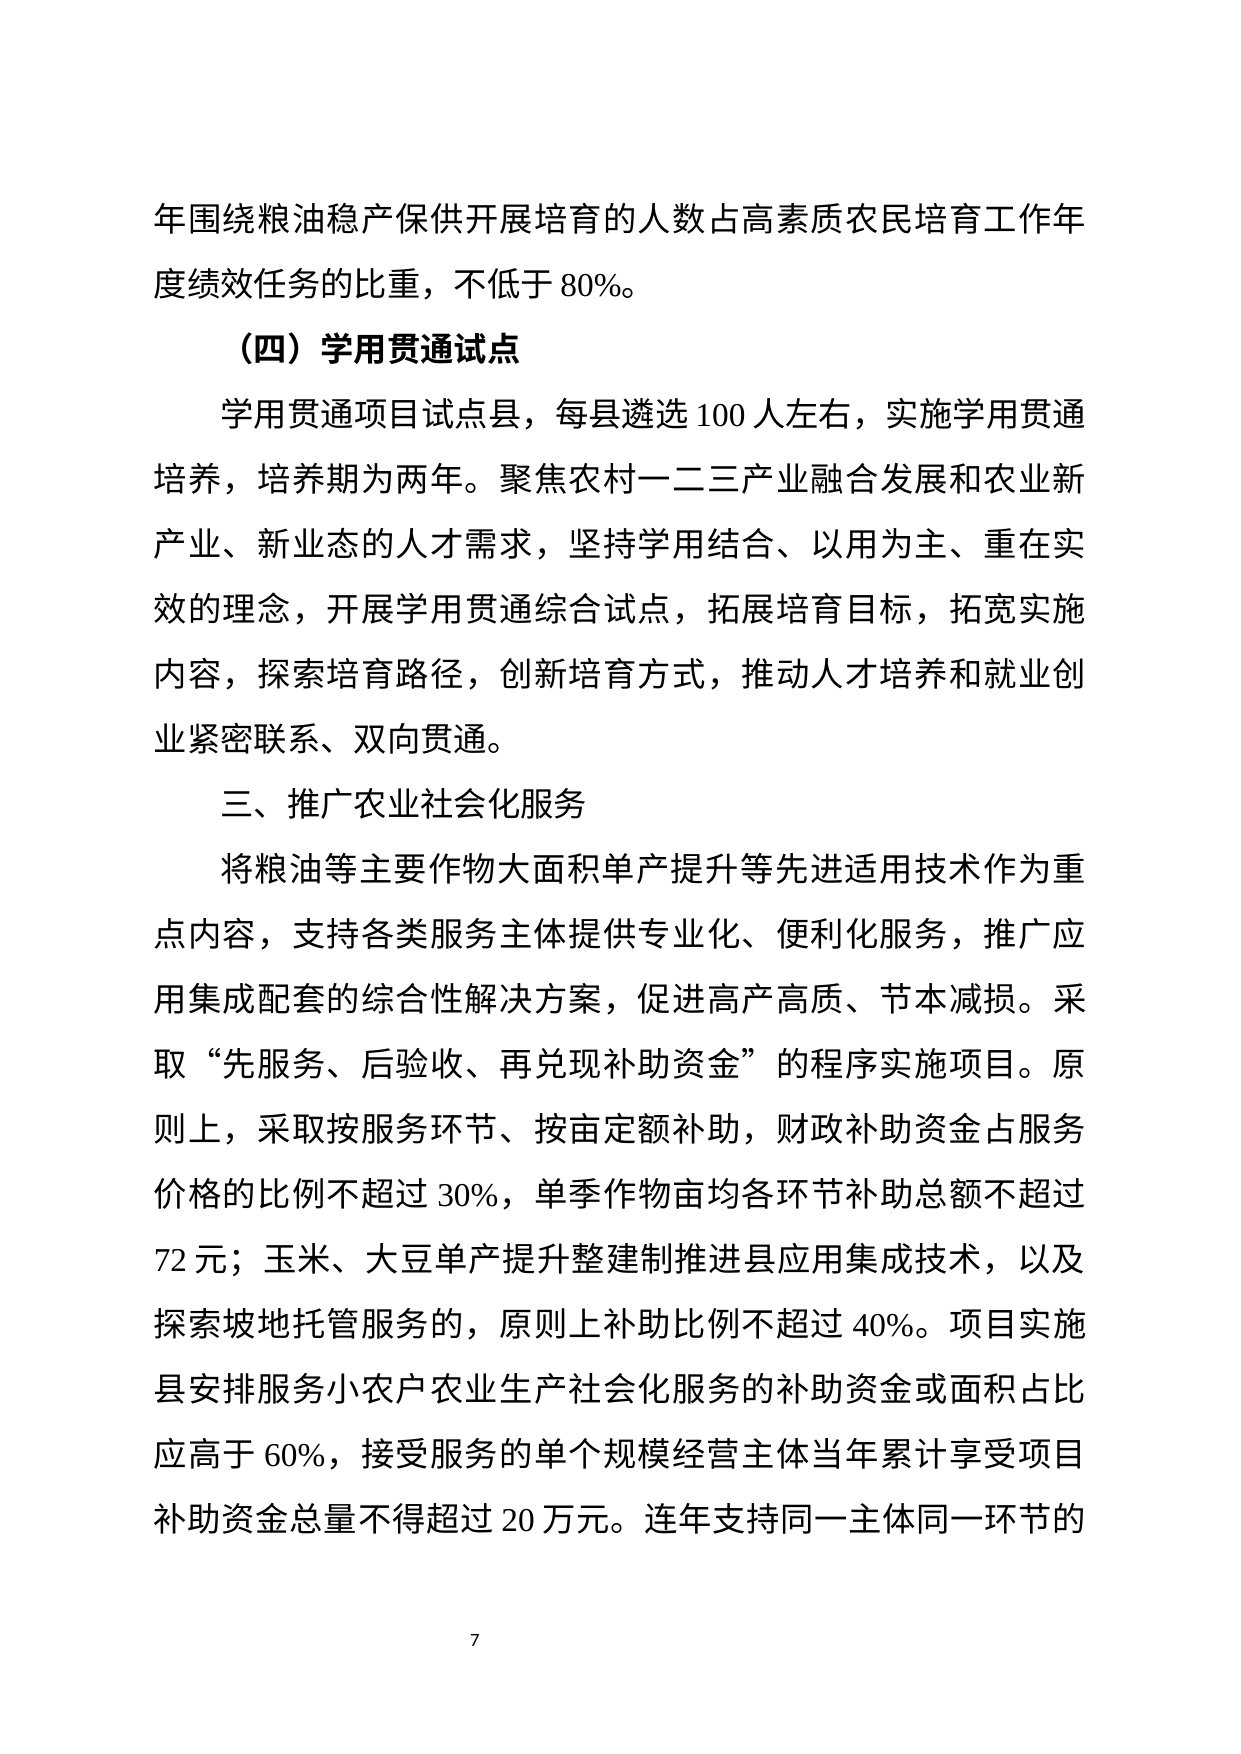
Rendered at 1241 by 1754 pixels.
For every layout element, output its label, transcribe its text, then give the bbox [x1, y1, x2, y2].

text （四）学用贯通试点 [153, 314, 1087, 379]
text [153, 834, 1087, 1549]
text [153, 184, 1087, 314]
text 学用贯通项目试点县，每县遴选100人左右，实施学用贯通培养，培养期为两年。聚焦农村一二三产业融合发展和农业新产业、新业态的人才需求，坚持学用结合、以用为主、重在实效的理念，开展学用贯通综合试点，拓展培育目标，拓宽实施内容，探索培育路径，创新培育方式，推动人才培养和就业创业紧密联系、双向贯通。 [153, 379, 1087, 769]
text 三、推广农业社会化服务 [153, 769, 1087, 834]
